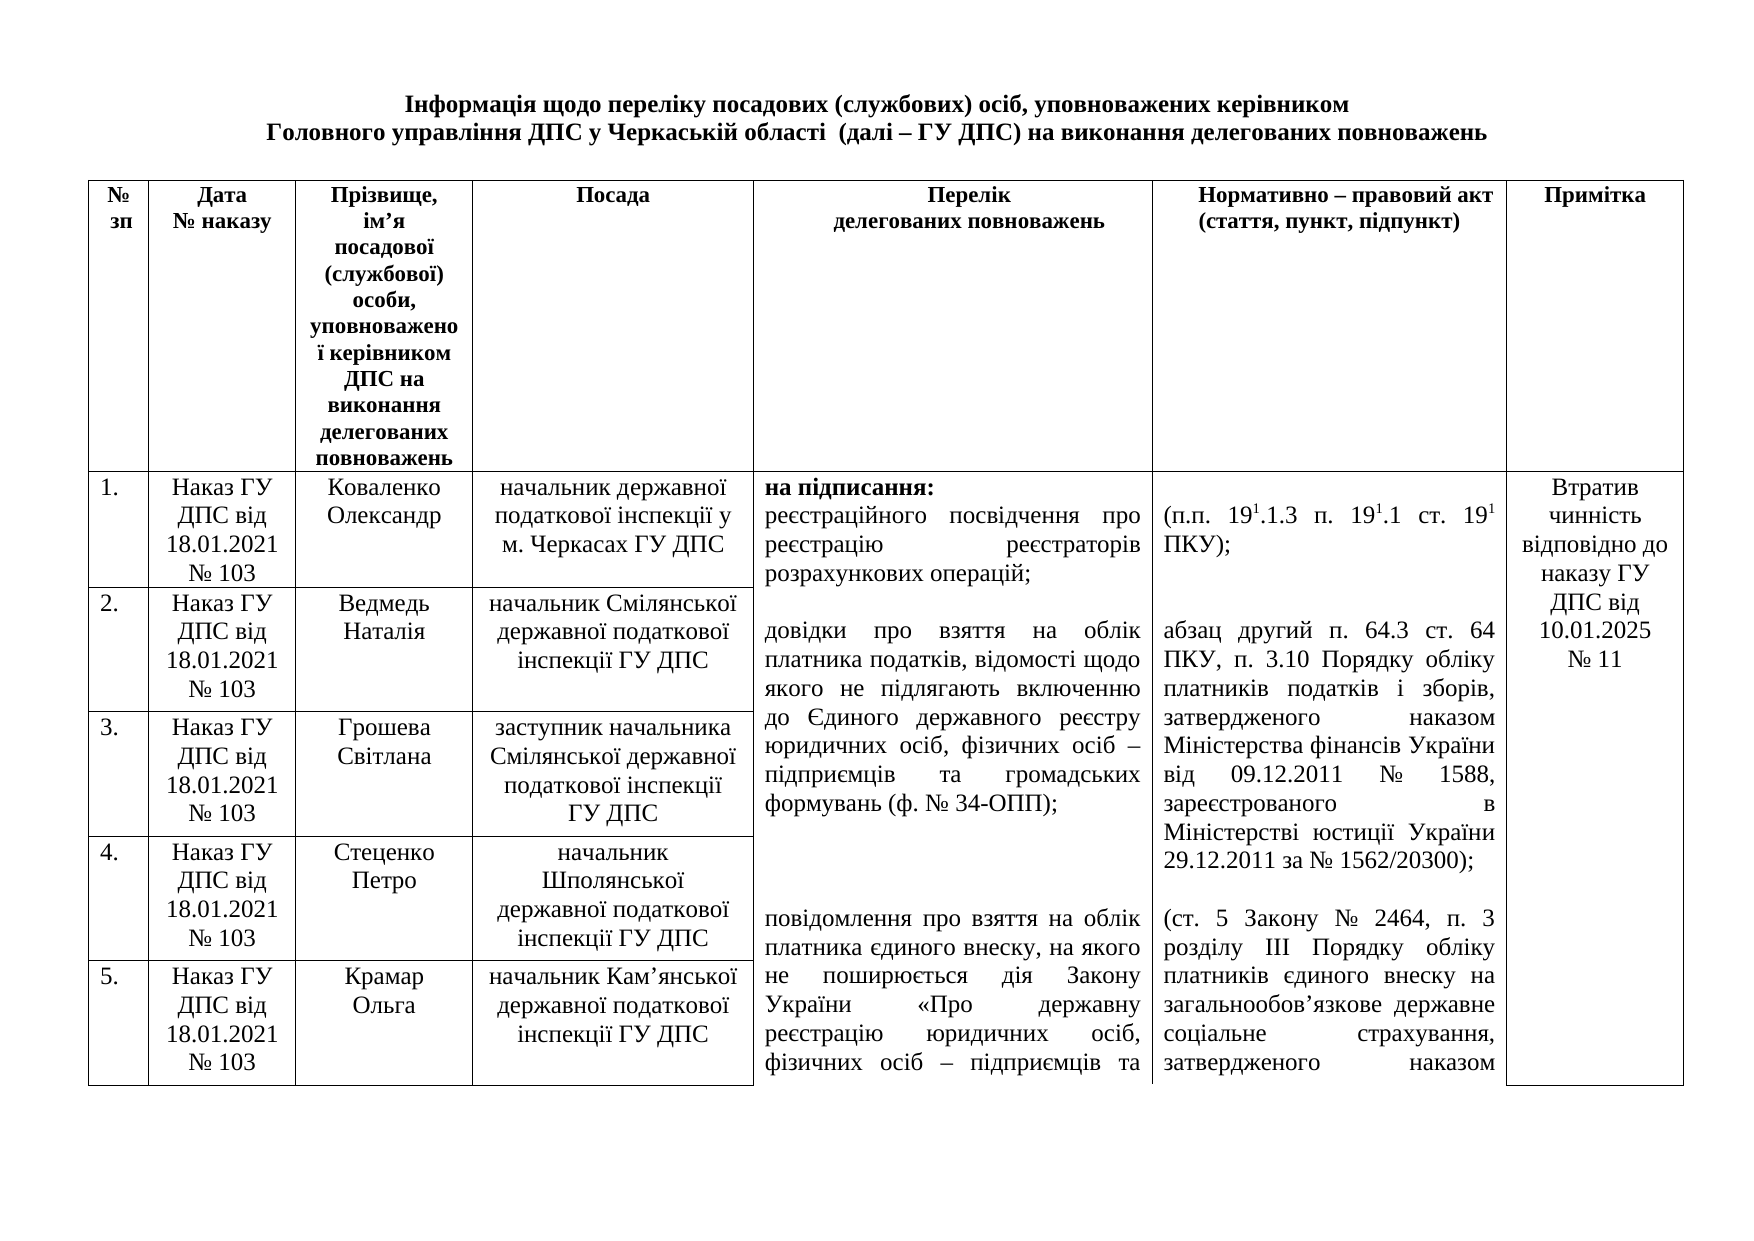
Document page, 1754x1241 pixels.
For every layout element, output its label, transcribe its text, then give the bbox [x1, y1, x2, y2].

table_cell Грошева Світлана [296, 712, 472, 836]
table_header № зп [89, 181, 148, 471]
table_header Перелік делегованих повноважень [754, 181, 1152, 471]
table_cell 1. [89, 472, 148, 587]
table_cell начальник Шполянської державної податкової інспекції ГУ ДПС [473, 837, 753, 960]
text Інформація щодо переліку посадових (службових) осіб, уповноважених керівником [89, 89, 1665, 117]
table_cell Стеценко Петро [296, 837, 472, 960]
text Головного управління ДПС у Черкаській області (далі – ГУ ДПС) на виконання делегованих повноважень [89, 117, 1665, 146]
table_cell начальник державної податкової інспекції у м. Черкасах ГУ ДПС [473, 472, 753, 587]
table_cell Наказ ГУ ДПС від 18.01.2021 № 103 [149, 472, 295, 587]
table_header Посада [473, 181, 753, 471]
table_cell Наказ ГУ ДПС від 18.01.2021 № 103 [149, 588, 295, 711]
table_cell Крамар Ольга [296, 961, 472, 1084]
table_cell Ведмедь Наталія [296, 588, 472, 711]
table_cell начальник Смілянської державної податкової інспекції ГУ ДПС [473, 588, 753, 711]
table_cell Втратив чинність відповідно до наказу ГУ ДПС від 10.01.2025 № 11 [1507, 472, 1683, 1084]
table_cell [149, 961, 295, 1084]
table_header Примітка [1507, 181, 1683, 471]
table_cell 5. [89, 961, 148, 1084]
table_cell начальник Кам’янської державної податкової інспекції ГУ ДПС [473, 961, 753, 1084]
table_header Дата № наказу [149, 181, 295, 471]
table_cell 3. [89, 712, 148, 836]
table_cell на підписання: реєстраційного посвідчення про реєстрацію реєстраторів розрахункових операцій; довідки про взяття на облік платника податків, відомості щодо якого не підлягають включенню до Єдиного державного реєстру юридичних осіб, фізичних осіб – підприємців та громадських формувань (ф. № 34-ОПП); повідомлення про взяття на облік платника єдиного внеску, на якого не поширюється дія Закону України «Про державну реєстрацію юридичних осіб, фізичних осіб – підприємців та громадських формувань» (ф. № 2-ЄСВ); витягу з реєстру страхувальників (щодо фізичної особи – підприємця або фізичної особи, яка провадить незалежну професійну діяльність) (ф. № 2-ВРС); витягу з реєстру страхувальників (щодо фізичної особи, яка бере добровільну участь у системі загальнообов’язкового державного соціального страхування) (ф. № 3-ВРС); довідки з реєстру страхувальників (ф. № 1-ДРС; листів про відмову у наданні адміністративних та інших послуг, у рамках надання яких посадовим особам надано повноваження на підписання результатів надання таких послуг; підписання письмових повідомлень про відмову у прийнятті податкової звітності [754, 472, 1152, 1084]
table_header Прізвище, ім’я посадової (службової) особи, уповноваженої керівником ДПС на виконання делегованих повноважень [296, 181, 472, 471]
table_cell 2. [89, 588, 148, 711]
table_cell Наказ ГУ ДПС від 18.01.2021 № 103 [149, 837, 295, 960]
table_cell 4. [89, 837, 148, 960]
table_cell Наказ ГУ ДПС від 18.01.2021 № 103 [149, 712, 295, 836]
table_cell (п.п. 191.1.3 п. 191.1 ст. 191 ПКУ); абзац другий п. 64.3 ст. 64 ПКУ, п. 3.10 Порядку обліку платників податків і зборів, затвердженого наказом Міністерства фінансів України від 09.12.2011 № 1588, зареєстрованого в Міністерстві юстиції України 29.12.2011 за № 1562/20300); (ст. 5 Закону № 2464, п. 3 розділу III Порядку обліку платників єдиного внеску на загальнообов’язкове державне соціальне страхування, затвердженого наказом Мінфіну від 24.11.2014 № 1162, зареєстрованого в Міністерстві юстиції України 03.12.2014 за № 1553/26330); (ст. 17 Закону України від 08 липня 2010 року № 2464-VI «Про збір та облік єдиного внеску на загальнообов’язкове державне соціальне страхування» (далі – Закон № 2464), п. 3 розділу II Порядку надання інформації з реєстру страхувальників Державного реєстру загальнообов’язкового державного соціального страхування, затвердженого наказом Міністерства фінансів України від 21.07.2017 № 651, постановою правління Пенсійного фонду України від 21.07.2017 № 16-1, зареєстрованого в Міністерстві юстиції України 17.08.2017 за № 1017/30885 (далі – Порядок № 651); (ст. 17 Закону № 2464, п. 3 розділу II Порядку № 651); (ст. 17 Закону № 2464, п.7 розділу II Порядку № 651); (п.п.191.1.3 п. 191.1 ст. 191 ПКУ); (ст.ст. 48 та 49 ПКУ) [1153, 472, 1506, 1084]
table_header Нормативно – правовий акт (стаття, пункт, підпункт) [1153, 181, 1506, 471]
table_cell Коваленко Олександр [296, 472, 472, 587]
table_cell заступник начальника Смілянської державної податкової інспекції ГУ ДПС [473, 712, 753, 836]
